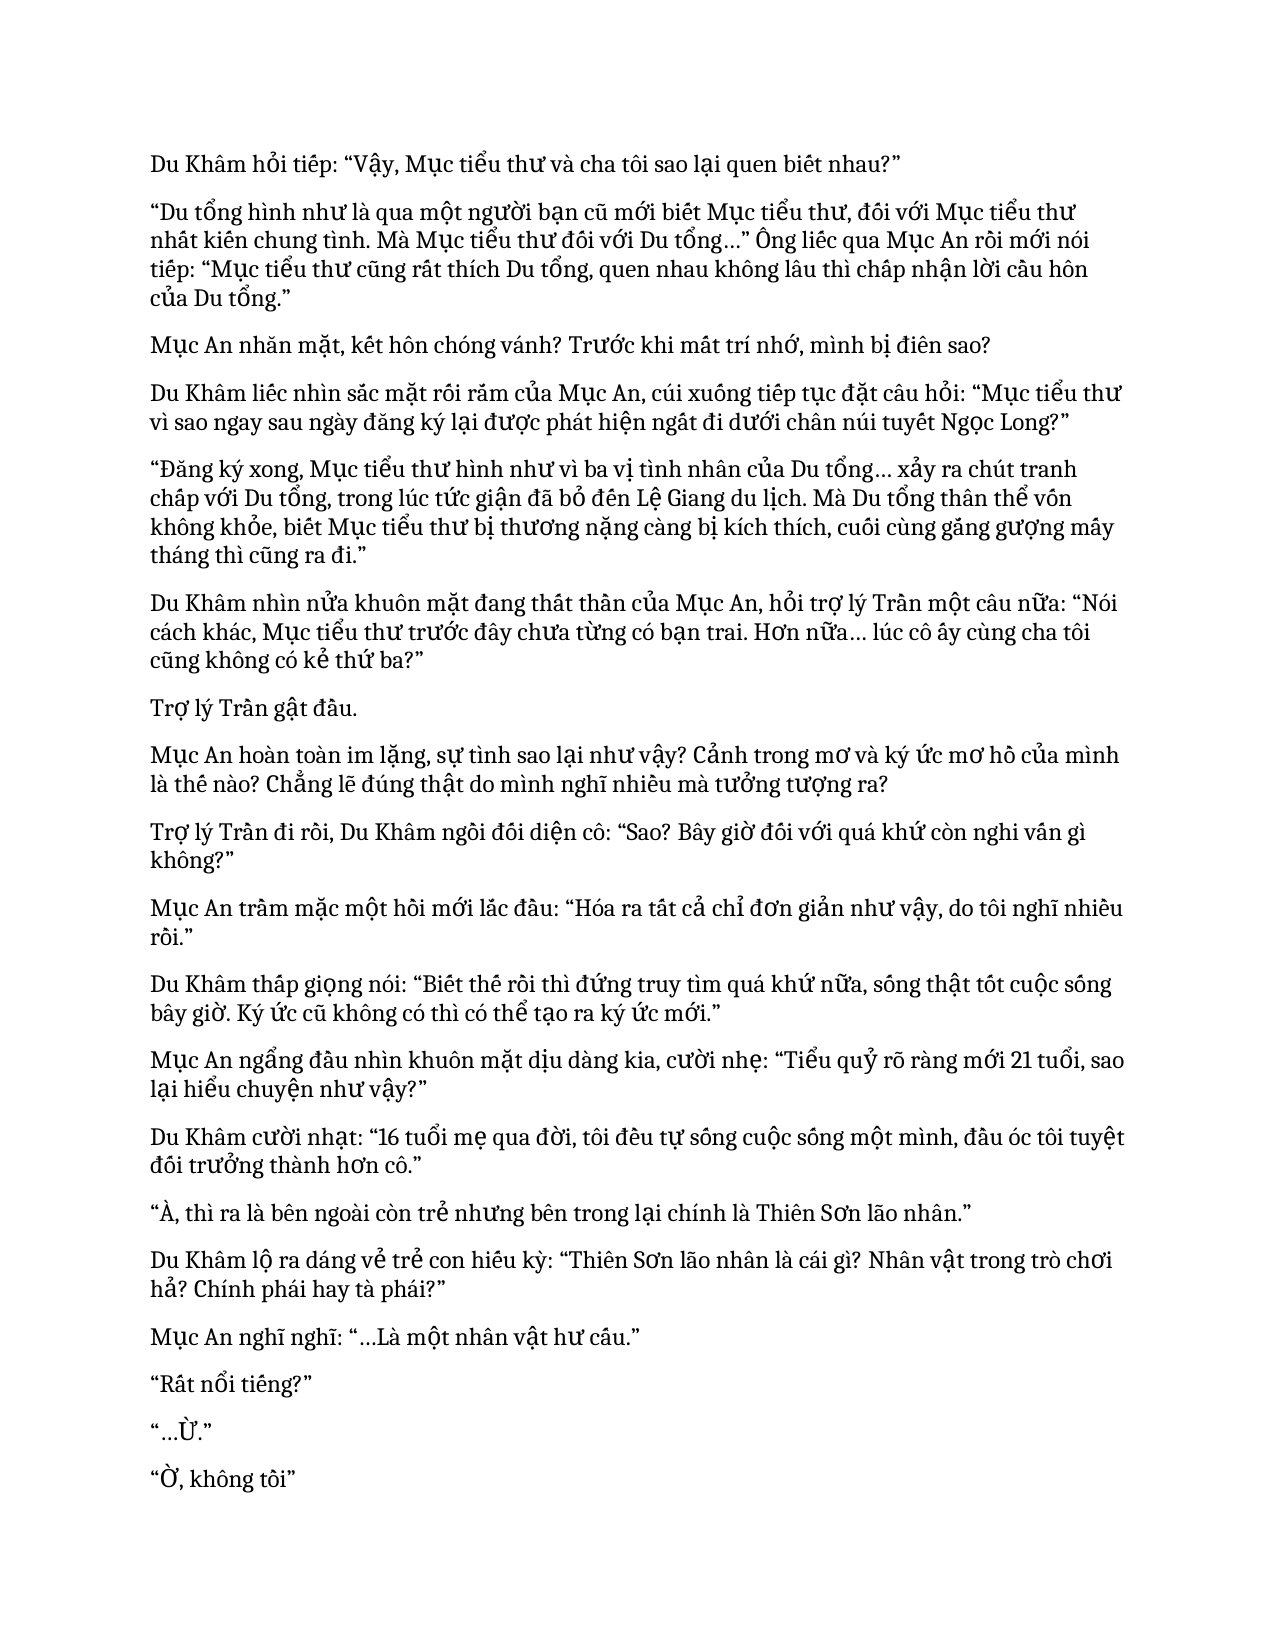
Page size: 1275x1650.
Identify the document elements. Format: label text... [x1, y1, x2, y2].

text Du Khâm liếc nhìn sắc mặt rối rắm của Mục An, cúi xuống tiếp tục đặt câu hỏi: “Mục tiểu thư vì sao ngay sau ngày đăng ký lại được phát hiện ngất đi dưới chân núi tuyết Ngọc Long?” [150, 379, 1125, 436]
text “Du tổng hình như là qua một người bạn cũ mới biết Mục tiểu thư, đối với Mục tiểu thư nhất kiến chung tình. Mà Mục tiểu thư đối với Du tổng…” Ông liếc qua Mục An rồi mới nói tiếp: “Mục tiểu thư cũng rất thích Du tổng, quen nhau không lâu thì chấp nhận lời cầu hôn của Du tổng.” [150, 197, 1125, 312]
text “Đăng ký xong, Mục tiểu thư hình như vì ba vị tình nhân của Du tổng… xảy ra chút tranh chấp với Du tổng, trong lúc tức giận đã bỏ đến Lệ Giang du lịch. Mà Du tổng thân thể vốn không khỏe, biết Mục tiểu thư bị thương nặng càng bị kích thích, cuối cùng gắng gượng mấy tháng thì cũng ra đi.” [150, 455, 1125, 570]
text “…Ừ.” [150, 1417, 1125, 1446]
text Du Khâm hỏi tiếp: “Vậy, Mục tiểu thư và cha tôi sao lại quen biết nhau?” [150, 150, 1125, 179]
text Trợ lý Trần đi rồi, Du Khâm ngồi đối diện cô: “Sao? Bây giờ đối với quá khứ còn nghi vấn gì không?” [150, 817, 1125, 875]
text Mục An trầm mặc một hồi mới lắc đầu: “Hóa ra tất cả chỉ đơn giản như vậy, do tôi nghĩ nhiều rồi.” [150, 894, 1125, 951]
text Trợ lý Trần gật đầu. [150, 694, 1125, 722]
text Du Khâm cười nhạt: “16 tuổi mẹ qua đời, tôi đều tự sống cuộc sống một mình, đầu óc tôi tuyệt đối trưởng thành hơn cô.” [150, 1122, 1125, 1180]
text Du Khâm nhìn nửa khuôn mặt đang thất thần của Mục An, hỏi trợ lý Trần một câu nữa: “Nói cách khác, Mục tiểu thư trước đây chưa từng có bạn trai. Hơn nữa… lúc cô ấy cùng cha tôi cũng không có kẻ thứ ba?” [150, 589, 1125, 675]
text “Ờ, không tồi” [150, 1465, 1125, 1494]
text Du Khâm lộ ra dáng vẻ trẻ con hiếu kỳ: “Thiên Sơn lão nhân là cái gì? Nhân vật trong trò chơi hả? Chính phái hay tà phái?” [150, 1246, 1125, 1304]
text Mục An nhăn mặt, kết hôn chóng vánh? Trước khi mất trí nhớ, mình bị điên sao? [150, 331, 1125, 360]
text “À, thì ra là bên ngoài còn trẻ nhưng bên trong lại chính là Thiên Sơn lão nhân.” [150, 1199, 1125, 1227]
text Mục An nghĩ nghĩ: “…Là một nhân vật hư cấu.” [150, 1322, 1125, 1351]
text Mục An ngẩng đầu nhìn khuôn mặt dịu dàng kia, cười nhẹ: “Tiểu quỷ rõ ràng mới 21 tuổi, sao lại hiểu chuyện như vậy?” [150, 1046, 1125, 1104]
text Mục An hoàn toàn im lặng, sự tình sao lại như vậy? Cảnh trong mơ và ký ức mơ hồ của mình là thế nào? Chẳng lẽ đúng thật do mình nghĩ nhiều mà tưởng tượng ra? [150, 741, 1125, 799]
text Du Khâm thấp giọng nói: “Biết thế rồi thì đứng truy tìm quá khứ nữa, sống thật tốt cuộc sống bây giờ. Ký ức cũ không có thì có thể tạo ra ký ức mới.” [150, 970, 1125, 1027]
text “Rất nổi tiếng?” [150, 1370, 1125, 1399]
